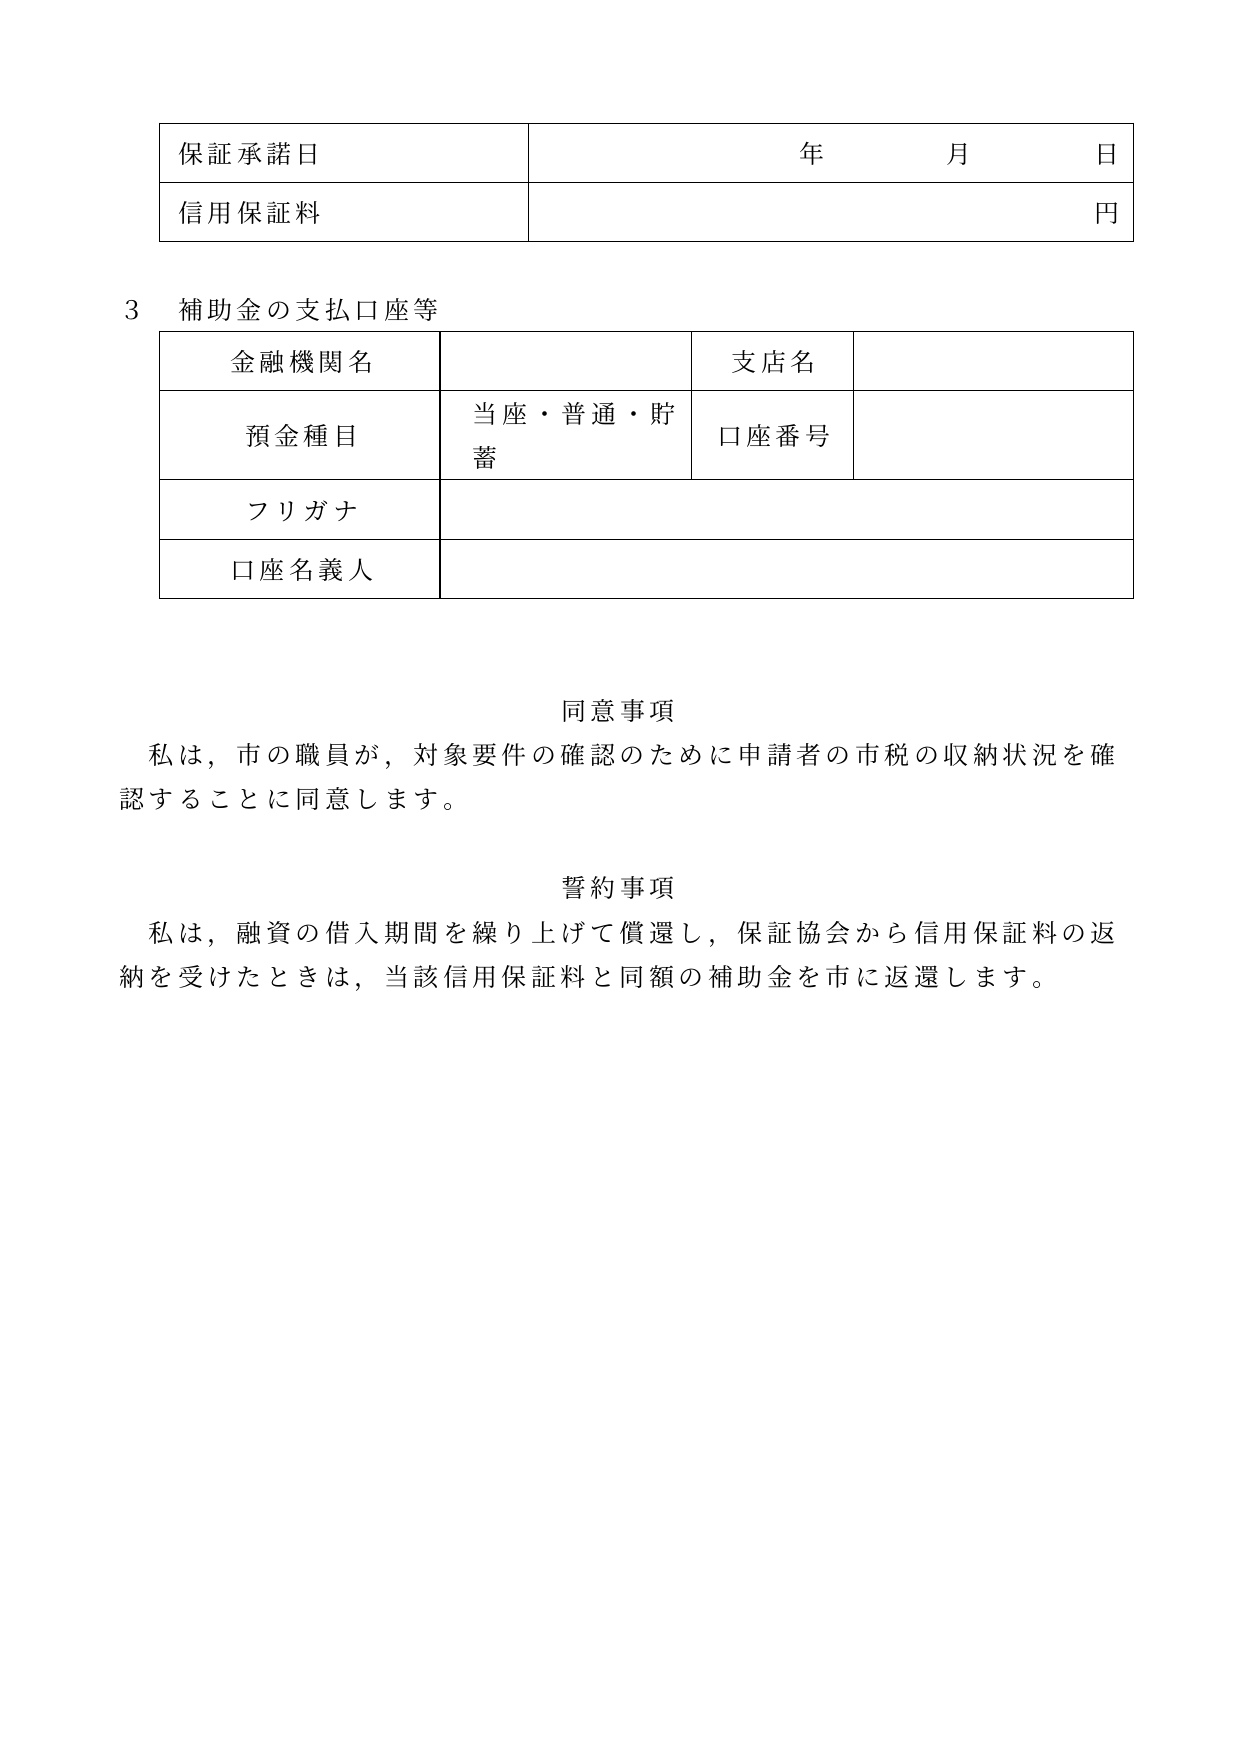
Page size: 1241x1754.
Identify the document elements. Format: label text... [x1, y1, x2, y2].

text 誓約事項 [119, 865, 1121, 909]
table_cell [441, 540, 1133, 597]
table_cell 口座番号 [692, 391, 853, 479]
table_cell 年 月 日 [529, 124, 1133, 182]
text 同意事項 [119, 687, 1121, 732]
table_cell [441, 480, 1133, 538]
table_header 支店名 [692, 332, 853, 389]
table_cell 保証承諾日 [160, 124, 528, 182]
table_cell 当座・普通・貯蓄 [441, 391, 691, 479]
table_cell 預金種目 [160, 391, 439, 479]
table_header [441, 332, 691, 389]
text 私は，市の職員が，対象要件の確認のために申請者の市税の収納状況を確認することに同意します。 [119, 732, 1121, 820]
text ３ 補助金の支払口座等 [119, 286, 1121, 331]
text 私は，融資の借入期間を繰り上げて償還し，保証協会から信用保証料の返納を受けたときは，当該信用保証料と同額の補助金を市に返還します。 [119, 909, 1121, 998]
table_cell [854, 391, 1133, 479]
table_header 金融機関名 [160, 332, 439, 389]
table_header [854, 332, 1133, 389]
table_cell 円 [529, 183, 1133, 241]
table_cell 口座名義人 [160, 540, 439, 597]
table_cell フリガナ [160, 480, 439, 538]
table_cell 信用保証料 [160, 183, 528, 241]
